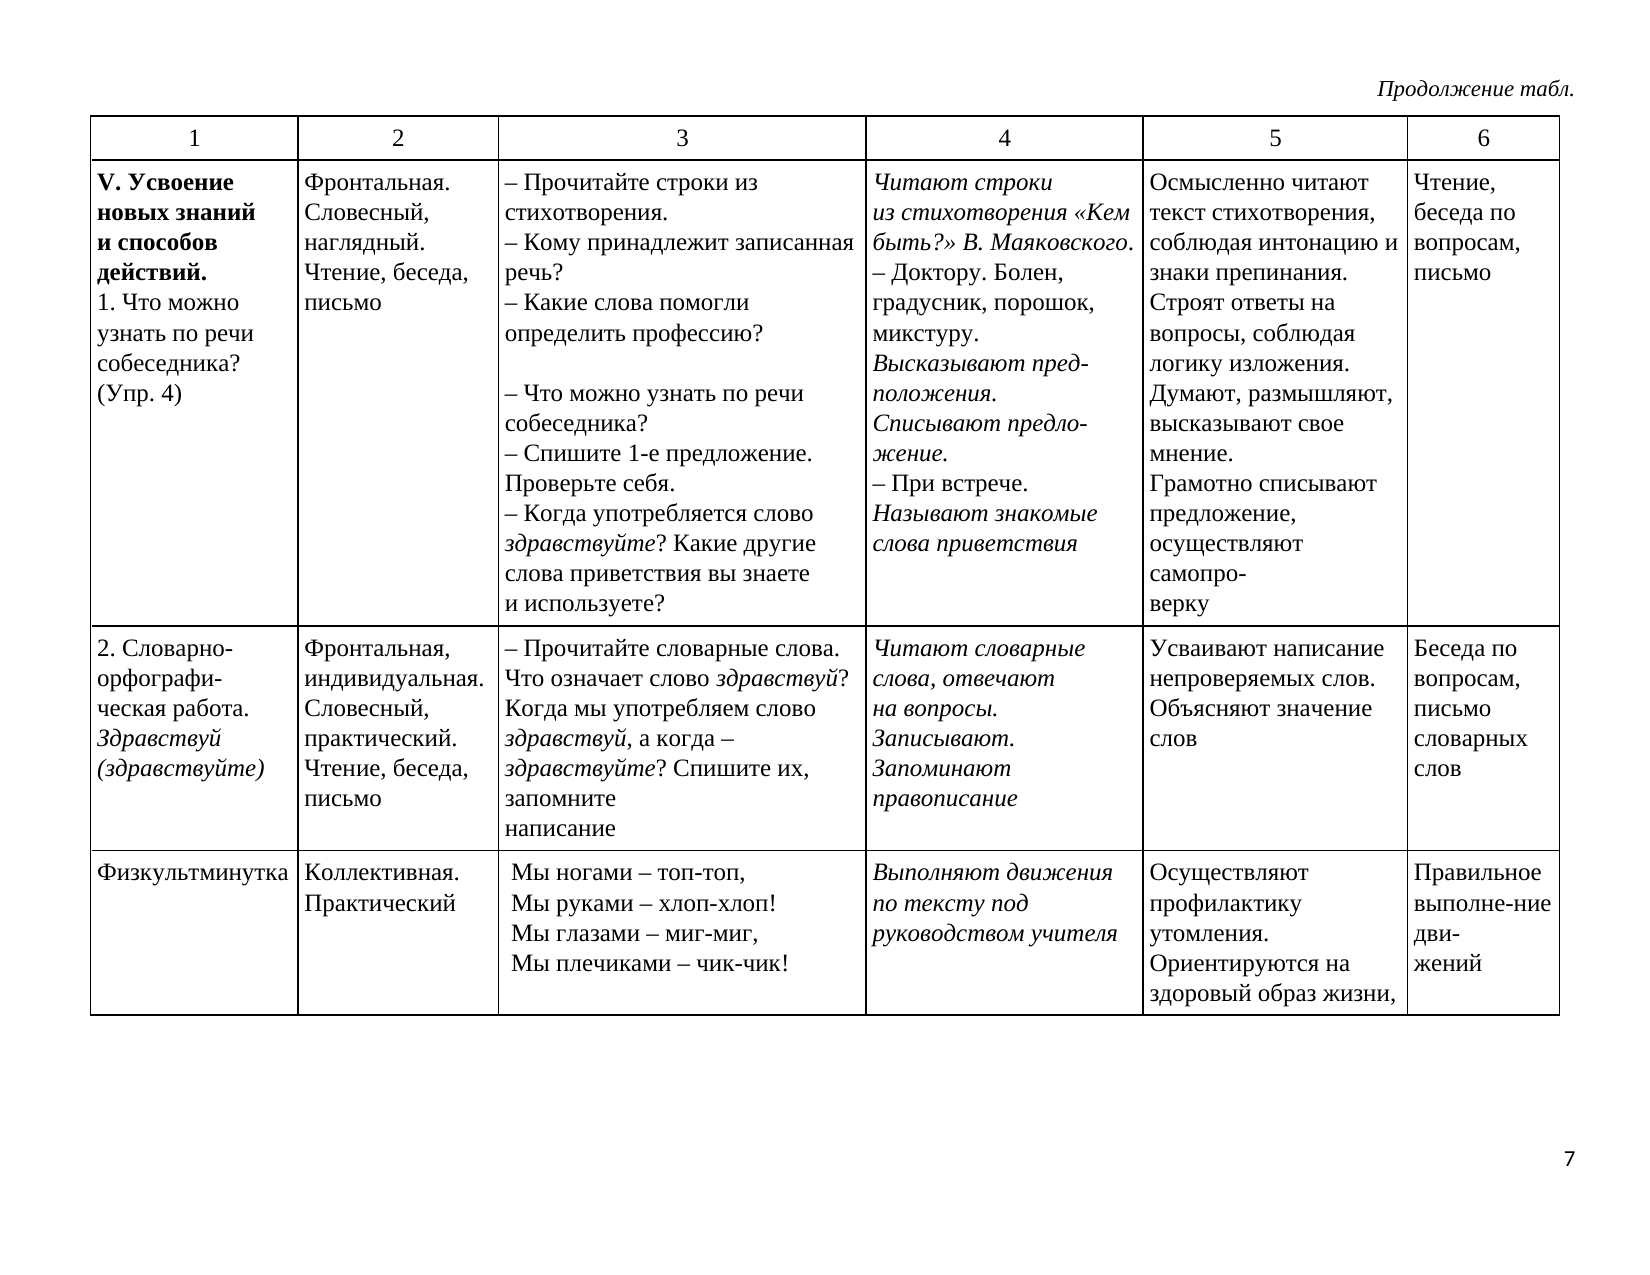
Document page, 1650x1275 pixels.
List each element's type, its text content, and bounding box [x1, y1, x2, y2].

text Продолжение табл. [75, 75, 1575, 101]
table_cell Чтение, беседа по вопросам, письмо [1408, 161, 1559, 625]
table_cell Коллективная. Практический [299, 851, 498, 1014]
table_cell 2. Словарно-орфографи- ческая работа. Здравствуй (здравствуйте) [91, 626, 297, 850]
table_cell Фронтальная. Словесный, наглядный. Чтение, беседа, письмо [299, 161, 498, 625]
table_cell Беседа по вопросам, письмо словарных слов [1408, 627, 1559, 850]
table_cell Мы ногами – топ-топ, Мы руками – хлоп-хлоп! Мы глазами – миг-миг, Мы плечиками – чик-чик! [499, 851, 865, 1014]
table_cell – Прочитайте словарные слова. Что означает слово здравствуй? Когда мы употребляем слово здравствуй, а когда – здравствуйте? Спишите их, запомните написание [499, 627, 865, 850]
table_cell Читают словарные слова, отвечают на вопросы. Записывают. Запоминают правописание [867, 627, 1142, 850]
table_header 2 [299, 117, 498, 159]
table_cell Выполняют движения по тексту под руководством учителя [867, 851, 1142, 1014]
table_cell Осуществляют профилактику утомления. Ориентируются на здоровый образ жизни, [1144, 851, 1407, 1014]
table_header 4 [867, 117, 1142, 159]
table_cell – Прочитайте строки из стихотворения. – Кому принадлежит записанная речь? – Какие слова помогли определить профессию? – Что можно узнать по речи собеседника? – Спишите 1-е предложение. Проверьте себя. – Когда употребляется слово здравствуйте? Какие другие слова приветствия вы знаете и используете? [499, 161, 865, 625]
table_cell V. Усвоение новых знаний и способов действий. 1. Что можно узнать по речи собеседника? (Упр. 4) [91, 160, 297, 625]
table_header 1 [91, 117, 297, 159]
table_header 3 [499, 117, 865, 159]
table_cell Физкультминутка [91, 851, 297, 1014]
table_cell Читают строки из стихотворения «Кем быть?» В. Маяковского. – Доктору. Болен, градусник, порошок, микстуру. Высказывают пред- положения. Списывают предло- жение. – При встрече. Называют знакомые слова приветствия [867, 161, 1142, 625]
table_cell Усваивают написание непроверяемых слов. Объясняют значение слов [1144, 627, 1407, 850]
table_cell Фронтальная, индивидуальная. Словесный, практический. Чтение, беседа, письмо [299, 627, 498, 850]
table_cell Правильное выполне-ние дви- жений [1408, 851, 1559, 1014]
table_cell Осмысленно читают текст стихотворения, соблюдая интонацию и знаки препинания. Строят ответы на вопросы, соблюдая логику изложения. Думают, размышляют, высказывают свое мнение. Грамотно списывают предложение, осуществляют самопро- верку [1144, 161, 1407, 625]
table_header 6 [1408, 117, 1559, 159]
table_header 5 [1144, 117, 1407, 159]
